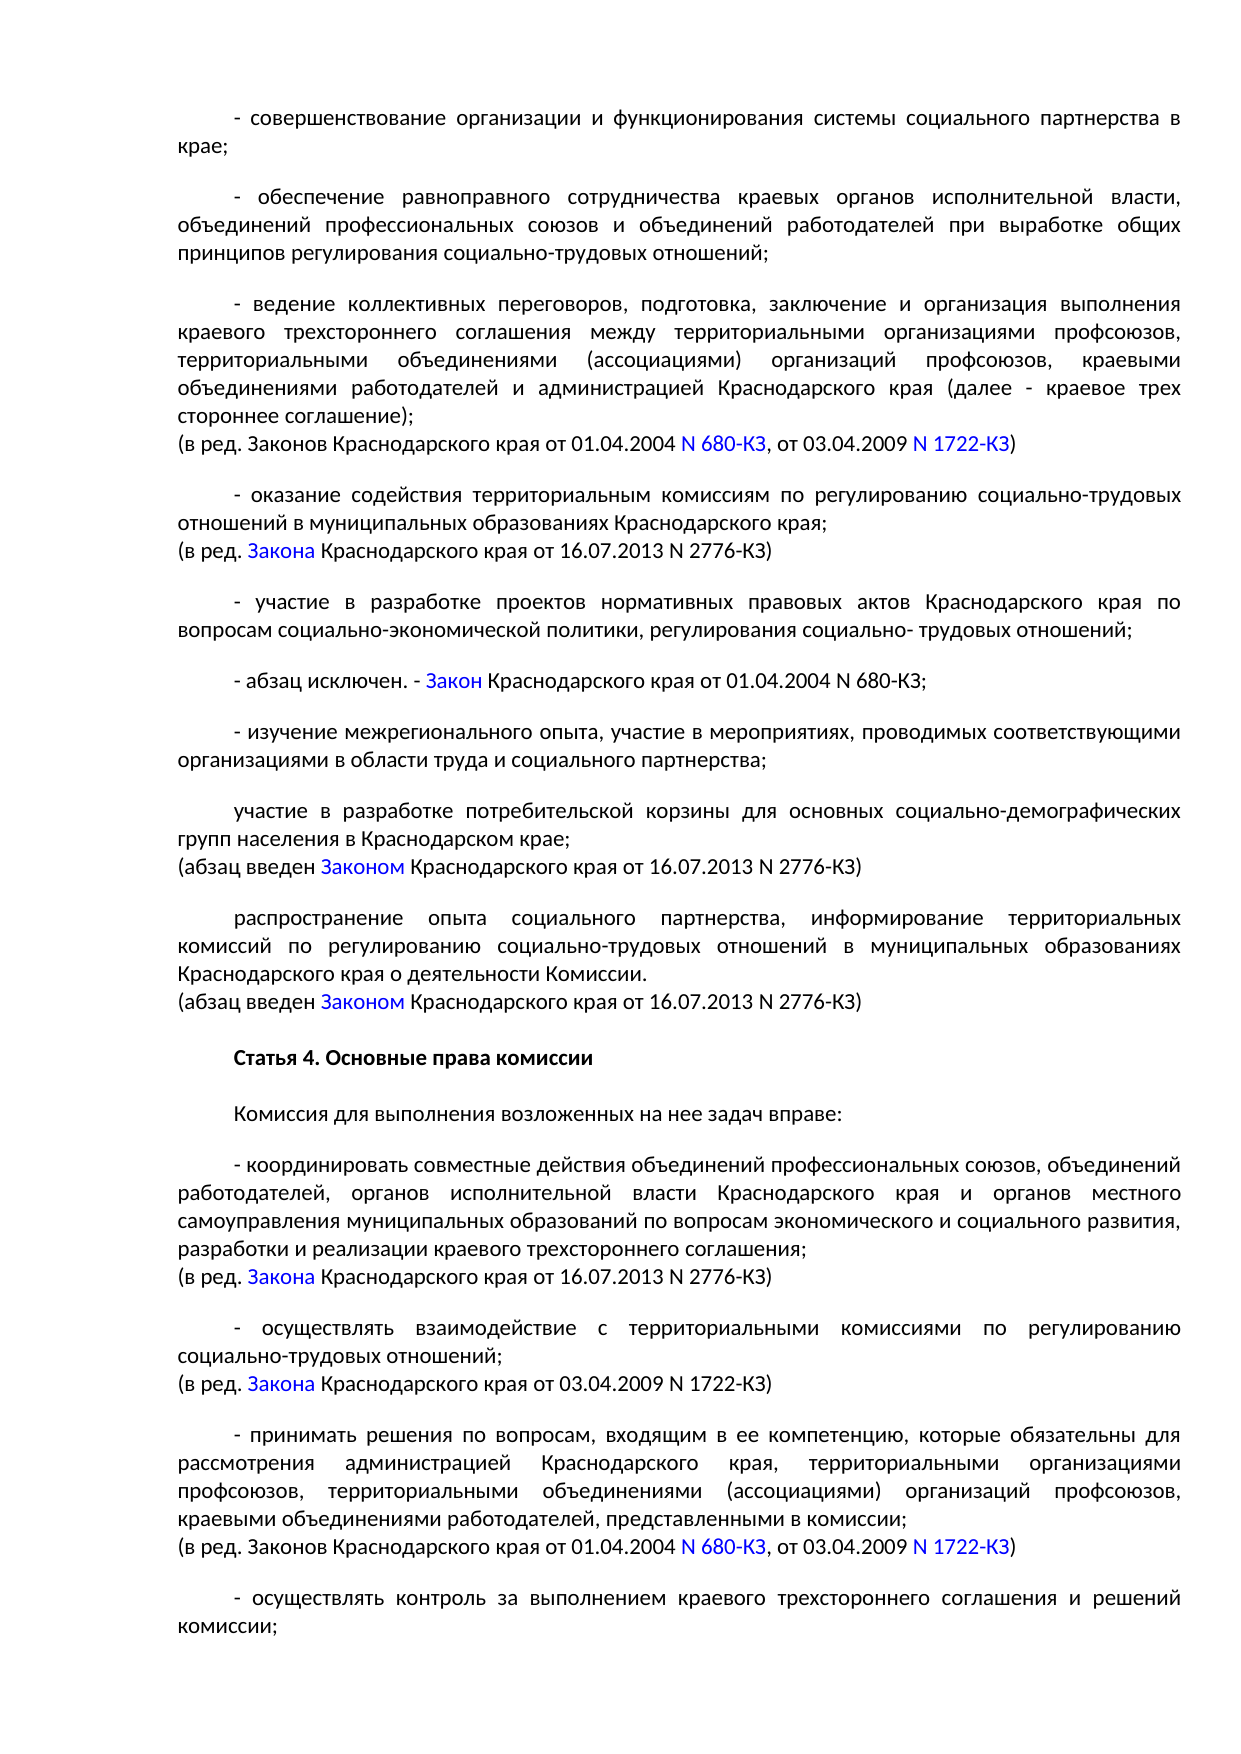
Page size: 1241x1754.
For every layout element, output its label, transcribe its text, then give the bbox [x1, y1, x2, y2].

text - обеспечение равноправного сотрудничества краевых органов исполнительной власти, объединений профессиональных союзов и объединений работодателей при выработке общих принципов регулирования социально-трудовых отношений; [177, 182, 1181, 266]
text - ведение коллективных переговоров, подготовка, заключение и организация выполнения краевого трехстороннего соглашения между территориальными организациями профсоюзов, территориальными объединениями (ассоциациями) организаций профсоюзов, краевыми объединениями работодателей и администрацией Краснодарского края (далее - краевое трех стороннее соглашение); [177, 289, 1181, 429]
text (абзац введен Законом Краснодарского края от 16.07.2013 N 2776-КЗ) [177, 852, 1181, 880]
text (в ред. Законов Краснодарского края от 01.04.2004 N 680-КЗ, от 03.04.2009 N 1722-КЗ) [177, 429, 1181, 457]
text участие в разработке потребительской корзины для основных социально-демографических групп населения в Краснодарском крае; [177, 796, 1181, 852]
text Комиссия для выполнения возложенных на нее задач вправе: [177, 1099, 1181, 1127]
text - осуществлять взаимодействие с территориальными комиссиями по регулированию социально-трудовых отношений; [177, 1313, 1181, 1369]
text распространение опыта социального партнерства, информирование территориальных комиссий по регулированию социально-трудовых отношений в муниципальных образованиях Краснодарского края о деятельности Комиссии. [177, 903, 1181, 987]
text - осуществлять контроль за выполнением краевого трехстороннего соглашения и решений комиссии; [177, 1583, 1181, 1639]
text (в ред. Закона Краснодарского края от 16.07.2013 N 2776-КЗ) [177, 536, 1181, 564]
text - принимать решения по вопросам, входящим в ее компетенцию, которые обязательны для рассмотрения администрацией Краснодарского края, территориальными организациями профсоюзов, территориальными объединениями (ассоциациями) организаций профсоюзов, краевыми объединениями работодателей, представленными в комиссии; [177, 1420, 1181, 1532]
text - участие в разработке проектов нормативных правовых актов Краснодарского края по вопросам социально-экономической политики, регулирования социально- трудовых отношений; [177, 587, 1181, 643]
text - координировать совместные действия объединений профессиональных союзов, объединений работодателей, органов исполнительной власти Краснодарского края и органов местного самоуправления муниципальных образований по вопросам экономического и социального развития, разработки и реализации краевого трехстороннего соглашения; [177, 1150, 1181, 1262]
text (в ред. Закона Краснодарского края от 16.07.2013 N 2776-КЗ) [177, 1262, 1181, 1290]
text - абзац исключен. - Закон Краснодарского края от 01.04.2004 N 680-КЗ; [177, 666, 1181, 694]
text - оказание содействия территориальным комиссиям по регулированию социально-трудовых отношений в муниципальных образованиях Краснодарского края; [177, 480, 1181, 536]
text (в ред. Закона Краснодарского края от 03.04.2009 N 1722-КЗ) [177, 1369, 1181, 1397]
text - изучение межрегионального опыта, участие в мероприятиях, проводимых соответствующими организациями в области труда и социального партнерства; [177, 717, 1181, 773]
text - совершенствование организации и функционирования системы социального партнерства в крае; [177, 103, 1181, 159]
text (в ред. Законов Краснодарского края от 01.04.2004 N 680-КЗ, от 03.04.2009 N 1722-КЗ) [177, 1532, 1181, 1560]
title Статья 4. Основные права комиссии [177, 1043, 1181, 1071]
text (абзац введен Законом Краснодарского края от 16.07.2013 N 2776-КЗ) [177, 987, 1181, 1015]
